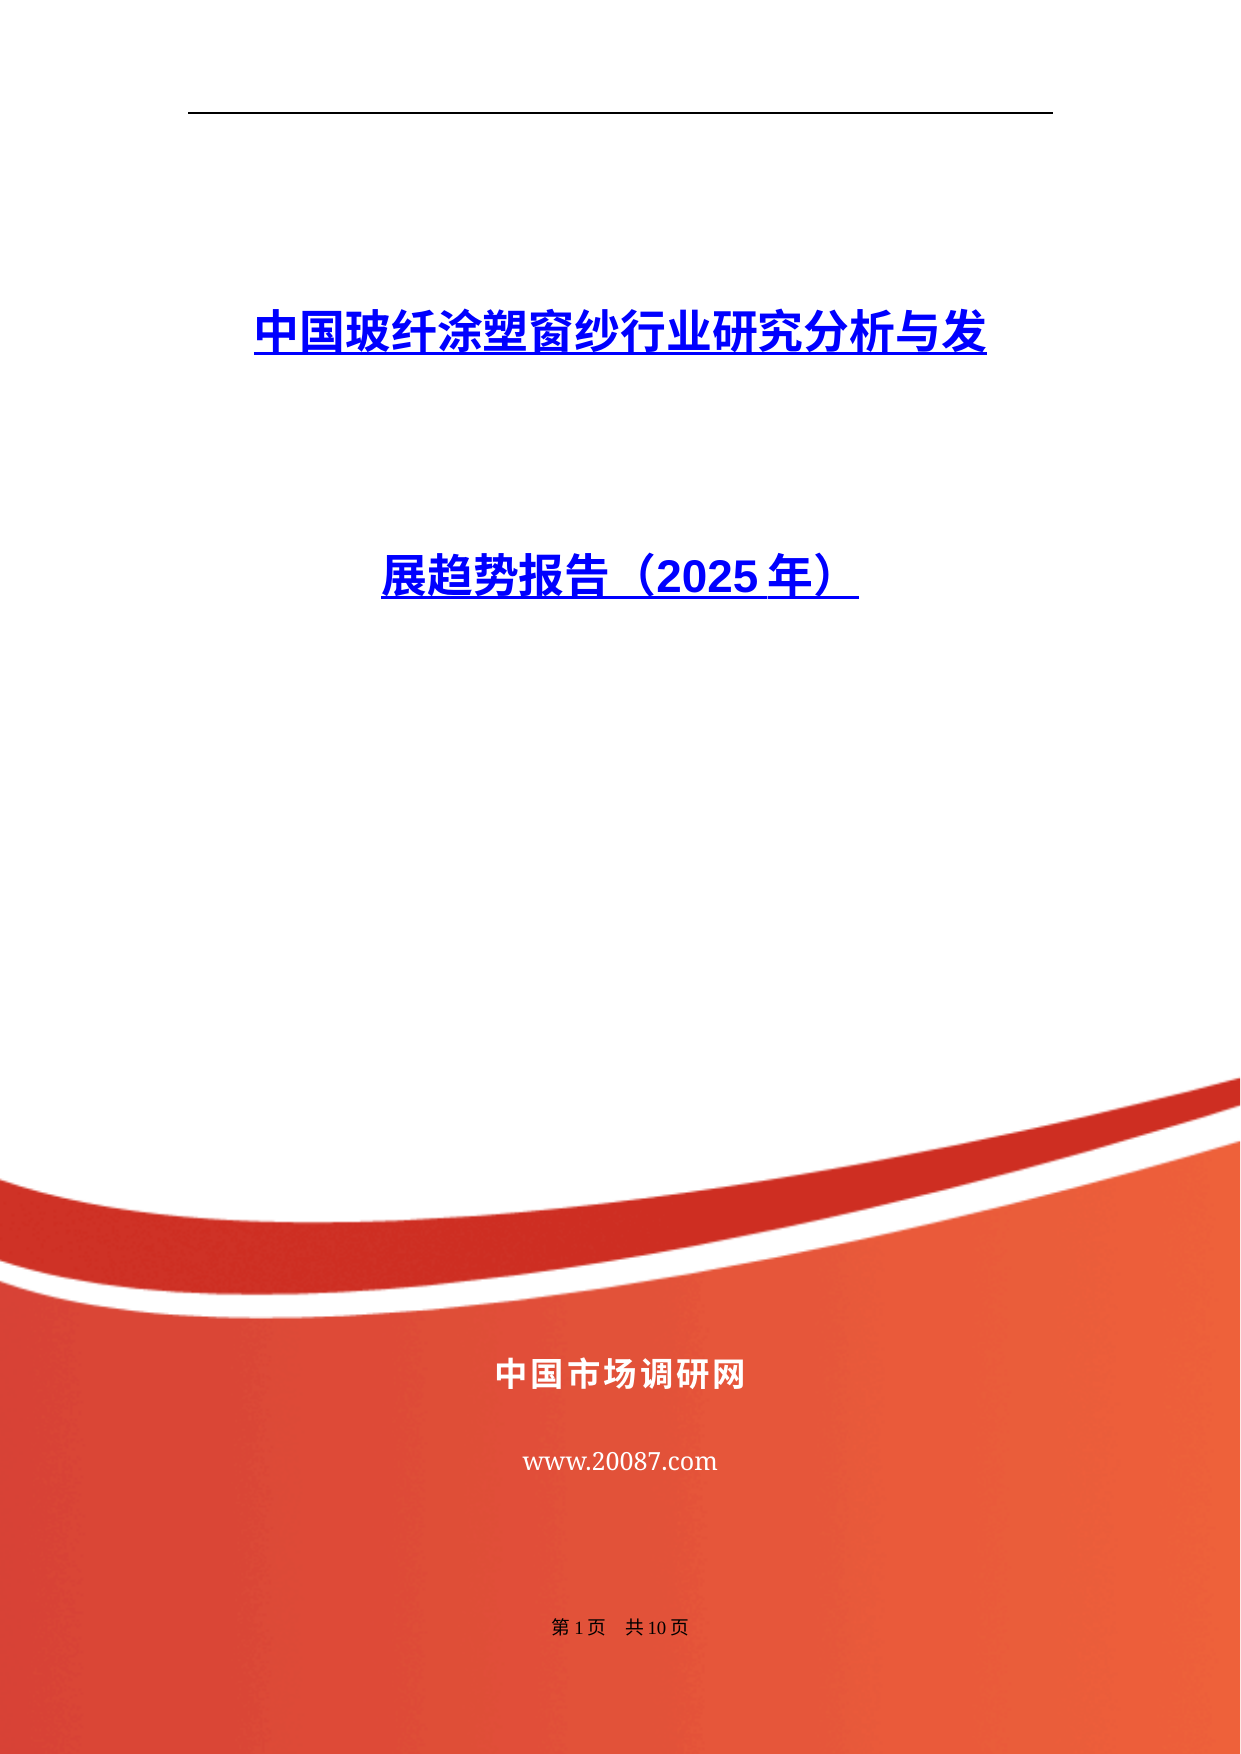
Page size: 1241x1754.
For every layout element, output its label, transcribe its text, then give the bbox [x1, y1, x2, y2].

subtitle 中国市场调研网 [187, 1339, 1053, 1404]
text www.20087.com [187, 1428, 1053, 1493]
picture [0, 1006, 1241, 1754]
table_header 中国玻纤涂塑窗纱行业研究分析与发展趋势报告（2025年） [188, 207, 1053, 773]
